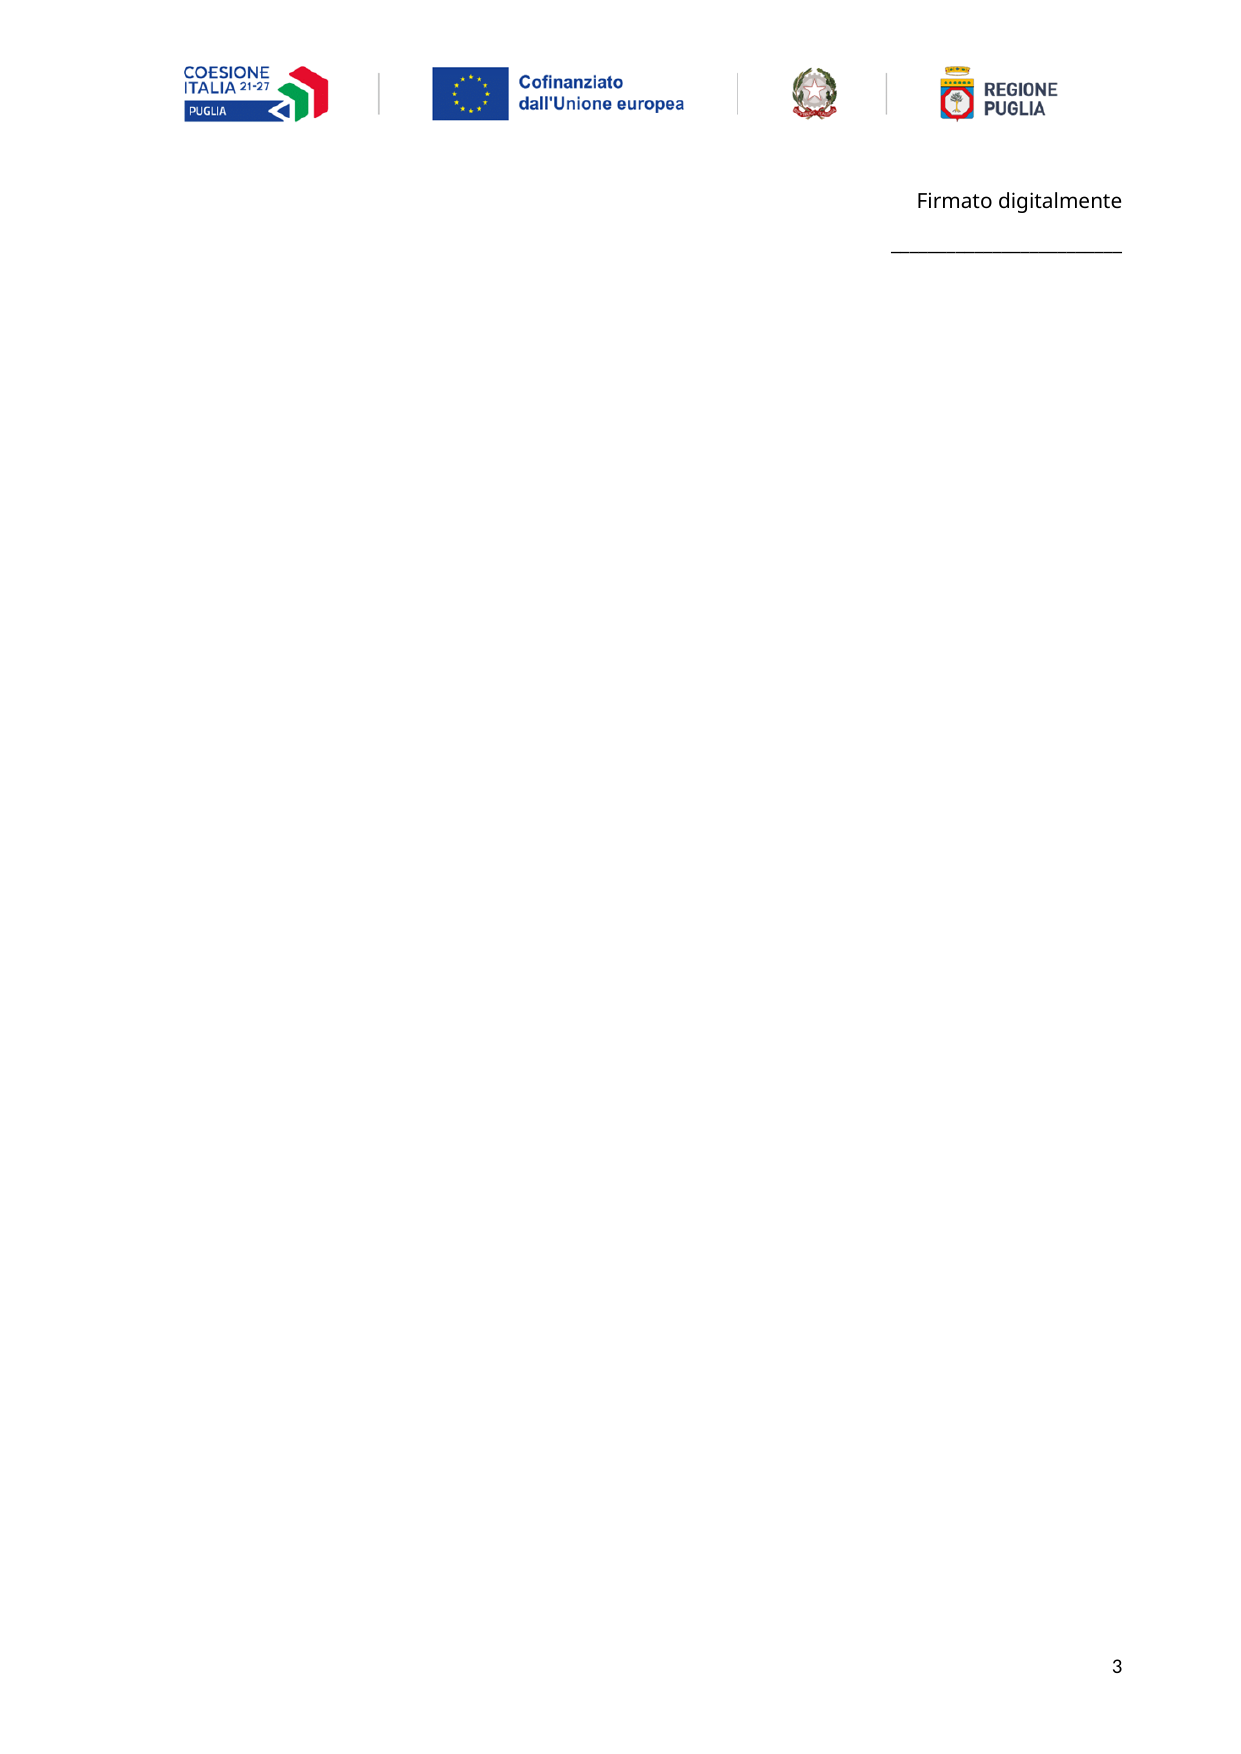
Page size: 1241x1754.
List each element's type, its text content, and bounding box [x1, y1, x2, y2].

picture [125, 0, 1115, 186]
text _________________________ [118, 228, 1122, 257]
text Firmato digitalmente [118, 186, 1122, 214]
